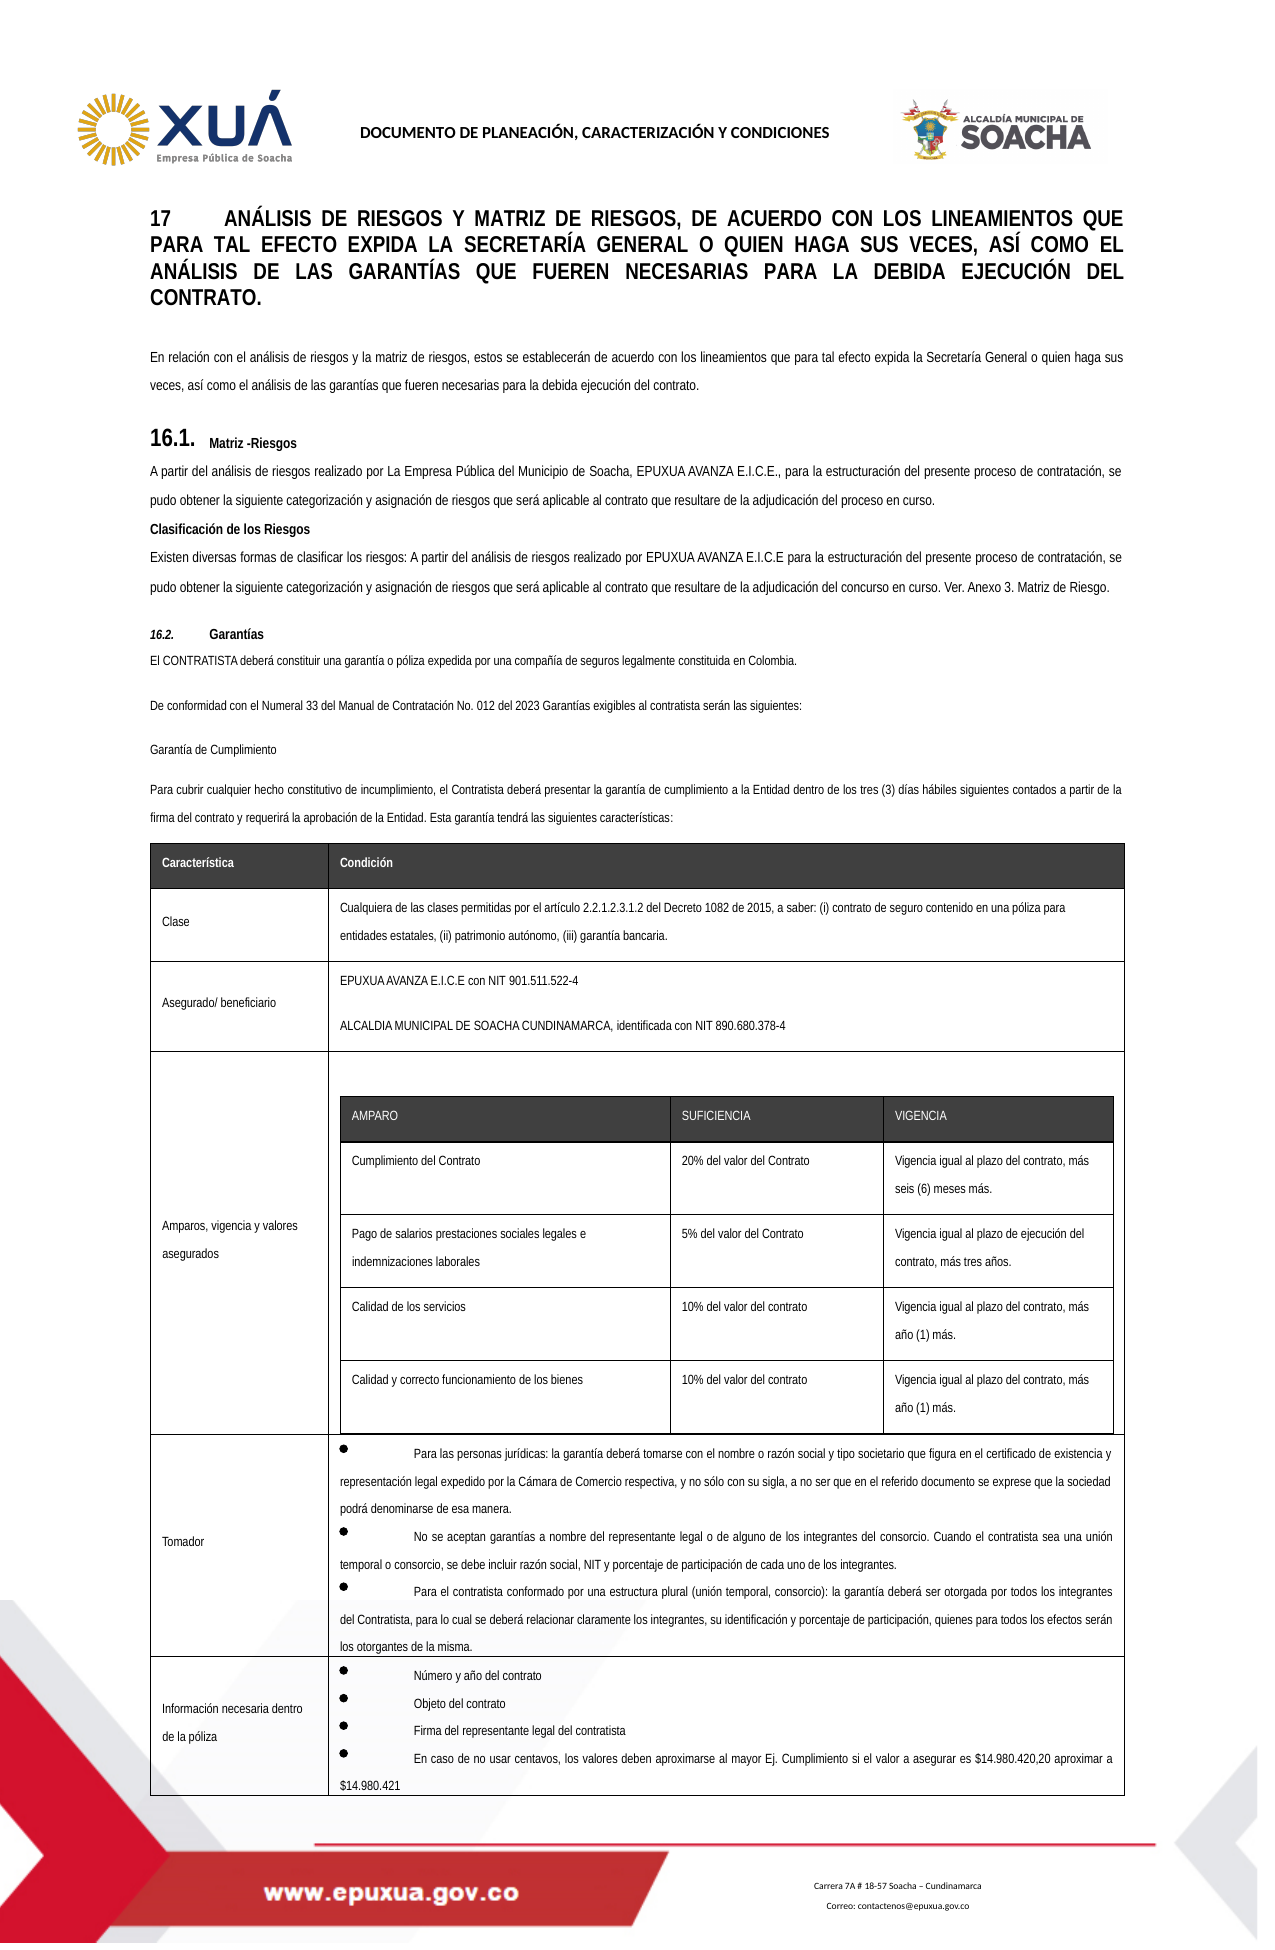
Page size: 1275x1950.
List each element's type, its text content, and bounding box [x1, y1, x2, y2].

text En relación con el análisis de riesgos y la matriz de riesgos, estos se establecerán de acuerdo con los lineamientos que para tal efecto expida la Secretaría General o quien haga sus veces, así como el análisis de las garantías que fueren necesarias para la debida ejecución del contrato. [150, 337, 1125, 394]
text A partir del análisis de riesgos realizado por La Empresa Pública del Municipio de Soacha, EPUXUA AVANZA E.I.C.E., para la estructuración del presente proceso de contratación, se pudo obtener la siguiente categorización y asignación de riesgos que será aplicable al contrato que resultare de la adjudicación del proceso en curso. [150, 451, 1125, 508]
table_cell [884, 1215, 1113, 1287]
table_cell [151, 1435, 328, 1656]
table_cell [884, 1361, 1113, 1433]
picture [0, 1600, 1275, 1943]
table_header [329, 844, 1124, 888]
text Existen diversas formas de clasificar los riesgos: A partir del análisis de riesgos realizado por EPUXUA AVANZA E.I.C.E para la estructuración del presente proceso de contratación, se pudo obtener la siguiente categorización y asignación de riesgos que será aplicable al contrato que resultare de la adjudicación del concurso en curso. Ver. Anexo 3. Matriz de Riesgo. [150, 537, 1125, 596]
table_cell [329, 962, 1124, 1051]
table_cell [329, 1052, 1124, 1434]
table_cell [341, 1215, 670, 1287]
text Clasificación de los Riesgos [150, 508, 1125, 537]
picture [76, 88, 296, 166]
list Garantías [150, 614, 1125, 642]
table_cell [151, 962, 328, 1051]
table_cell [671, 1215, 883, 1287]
picture [892, 89, 1109, 164]
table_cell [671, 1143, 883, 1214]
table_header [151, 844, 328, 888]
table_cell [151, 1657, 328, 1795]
list ANÁLISIS DE RIESGOS Y MATRIZ DE RIESGOS, DE ACUERDO CON LOS LINEAMIENTOS QUE PARA TAL EFECTO EXPIDA LA SECRETARÍA GENERAL O QUIEN HAGA SUS VECES, ASÍ COMO EL ANÁLISIS DE LAS GARANTÍAS QUE FUEREN NECESARIAS PARA LA DEBIDA EJECUCIÓN DEL CONTRATO. [150, 205, 1125, 310]
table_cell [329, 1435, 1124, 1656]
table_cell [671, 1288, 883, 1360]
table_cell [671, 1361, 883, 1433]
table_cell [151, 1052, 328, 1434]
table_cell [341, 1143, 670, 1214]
text El CONTRATISTA deberá constituir una garantía o póliza expedida por una compañía de seguros legalmente constituida en Colombia. [150, 642, 1125, 669]
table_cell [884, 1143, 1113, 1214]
text Para cubrir cualquier hecho constitutivo de incumplimiento, el Contratista deberá presentar la garantía de cumplimiento a la Entidad dentro de los tres (3) días hábiles siguientes contados a partir de la firma del contrato y requerirá la aprobación de la Entidad. Esta garantía tendrá las siguientes características: [150, 771, 1125, 825]
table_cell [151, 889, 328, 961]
subtitle Garantía de Cumplimiento [150, 731, 1125, 757]
text De conformidad con el Numeral 33 del Manual de Contratación No. 012 del 2023 Garantías exigibles al contratista serán las siguientes: [150, 687, 1125, 713]
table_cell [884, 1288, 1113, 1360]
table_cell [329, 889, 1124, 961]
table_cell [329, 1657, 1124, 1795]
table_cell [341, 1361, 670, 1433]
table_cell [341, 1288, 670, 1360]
list Matriz -Riesgos [150, 423, 1125, 451]
